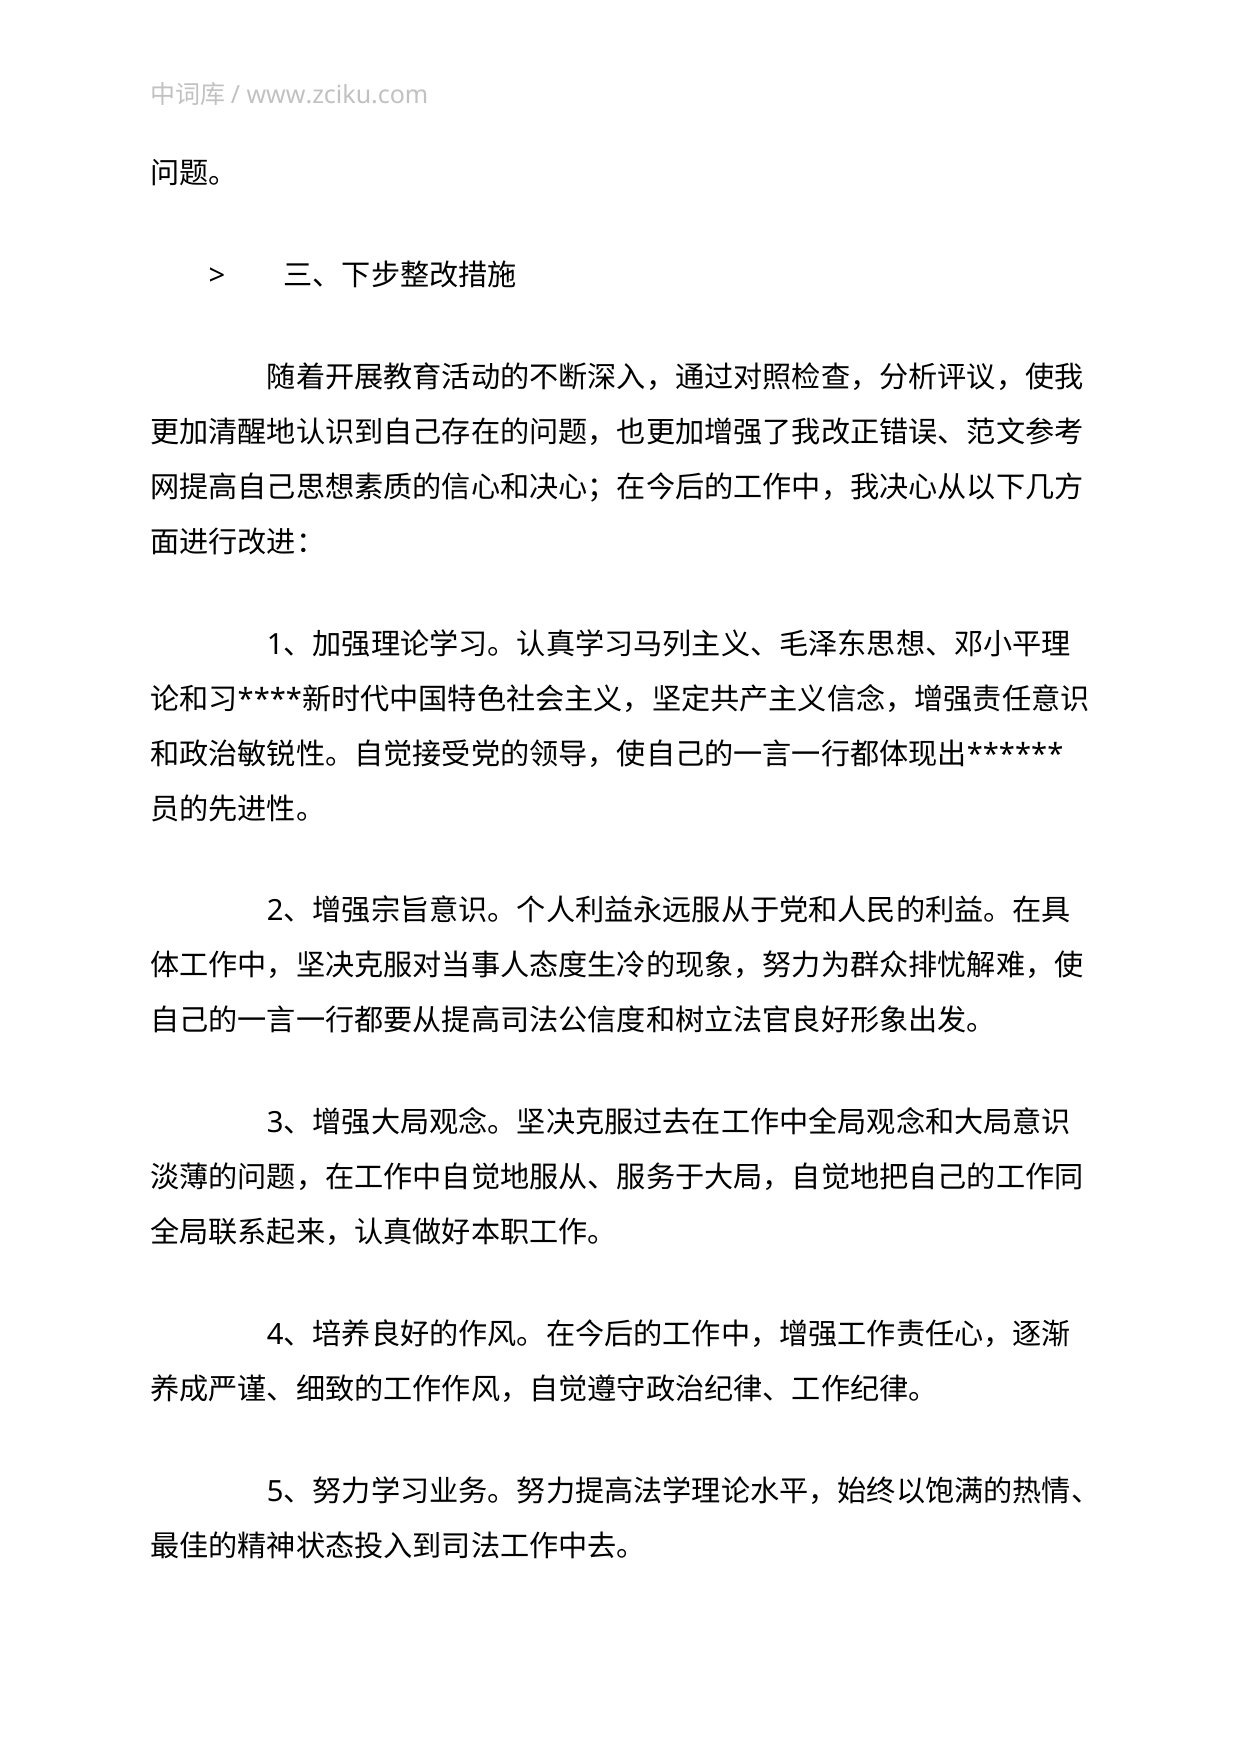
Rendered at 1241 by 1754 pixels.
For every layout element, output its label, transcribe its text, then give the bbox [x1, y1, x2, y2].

text 2、增强宗旨意识。个人利益永远服从于党和人民的利益。在具体工作中，坚决克服对当事人态度生冷的现象，努力为群众排忧解难，使自己的一言一行都要从提高司法公信度和树立法官良好形象出发。 [150, 887, 1090, 1039]
text > 三、下步整改措施 [150, 252, 1090, 294]
text 1、加强理论学习。认真学习马列主义、毛泽东思想、邓小平理论和习****新时代中国特色社会主义，坚定共产主义信念，增强责任意识和政治敏锐性。自觉接受党的领导，使自己的一言一行都体现出******员的先进性。 [150, 620, 1090, 827]
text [150, 150, 1090, 192]
text 5、努力学习业务。努力提高法学理论水平，始终以饱满的热情、最佳的精神状态投入到司法工作中去。 [150, 1467, 1090, 1564]
text 随着开展教育活动的不断深入，通过对照检查，分析评议，使我更加清醒地认识到自己存在的问题，也更加增强了我改正错误、范文参考网提高自己思想素质的信心和决心；在今后的工作中，我决心从以下几方面进行改进： [150, 354, 1090, 561]
text 3、增强大局观念。坚决克服过去在工作中全局观念和大局意识淡薄的问题，在工作中自觉地服从、服务于大局，自觉地把自己的工作同全局联系起来，认真做好本职工作。 [150, 1099, 1090, 1251]
text 4、培养良好的作风。在今后的工作中，增强工作责任心，逐渐养成严谨、细致的工作作风，自觉遵守政治纪律、工作纪律。 [150, 1310, 1090, 1408]
